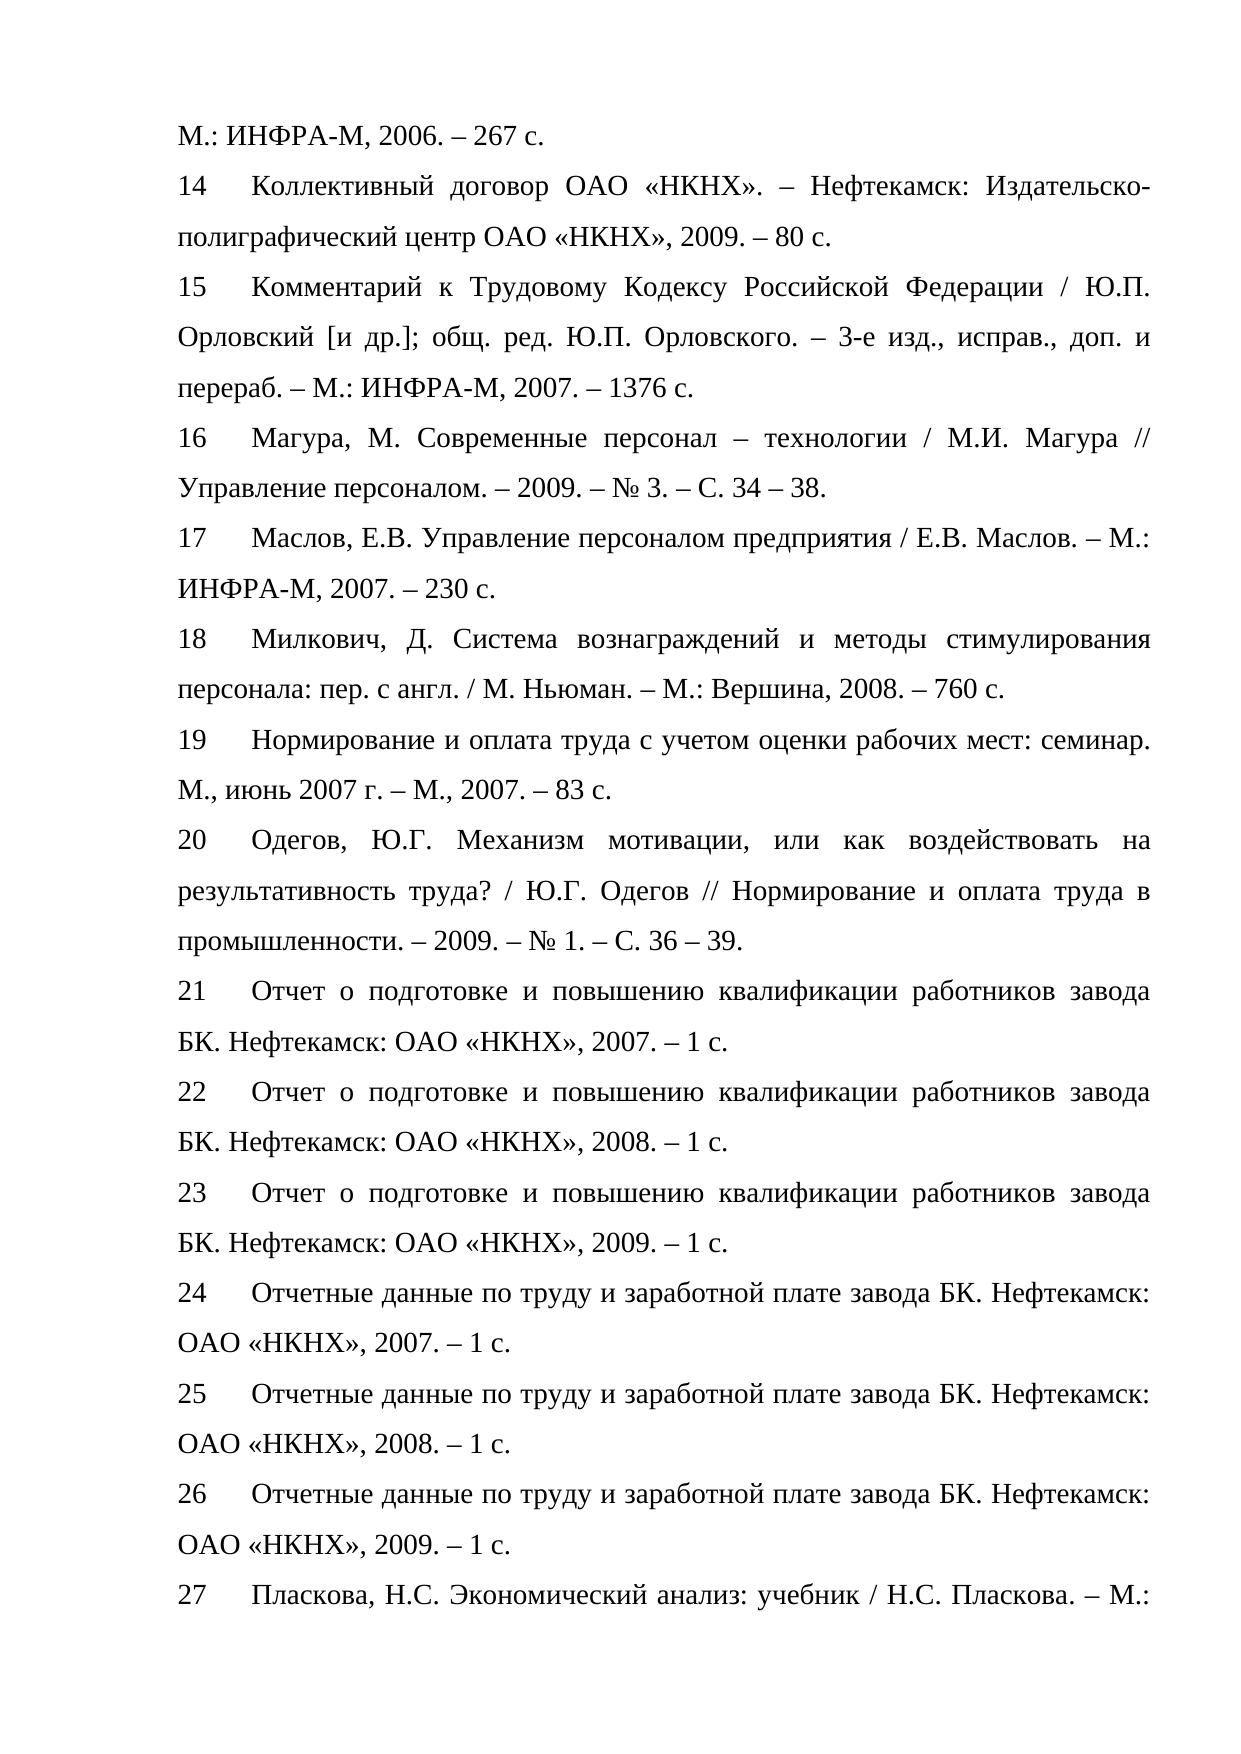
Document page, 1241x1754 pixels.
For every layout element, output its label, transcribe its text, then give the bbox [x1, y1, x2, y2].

list Отчетные данные по труду и заработной плате завода БК. Нефтекамск: ОАО «НКНХ», 2007. – 1 с. [177, 1275, 1152, 1359]
list Маслов, Е.В. Управление персоналом предприятия / Е.В. Маслов. – М.: ИНФРА-М, 2007. – 230 с. [177, 521, 1152, 604]
list Отчет о подготовке и повышению квалификации работников завода БК. Нефтекамск: ОАО «НКНХ», 2008. – 1 с. [177, 1074, 1152, 1158]
list Милкович, Д. Система вознаграждений и методы стимулирования персонала: пер. с англ. / М. Ньюман. – М.: Вершина, 2008. – 760 с. [177, 621, 1152, 705]
list Нормирование и оплата труда с учетом оценки рабочих мест: семинар. М., июнь 2007 г. – М., 2007. – 83 с. [177, 722, 1152, 806]
list Комментарий к Трудовому Кодексу Российской Федерации / Ю.П. Орловский [и др.]; общ. ред. Ю.П. Орловского. – 3-е изд., исправ., доп. и перераб. – М.: ИНФРА-М, 2007. – 1376 с. [177, 269, 1152, 403]
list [177, 1577, 1152, 1611]
list Отчет о подготовке и повышению квалификации работников завода БК. Нефтекамск: ОАО «НКНХ», 2007. – 1 с. [177, 973, 1152, 1057]
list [177, 118, 1152, 152]
list Отчет о подготовке и повышению квалификации работников завода БК. Нефтекамск: ОАО «НКНХ», 2009. – 1 с. [177, 1175, 1152, 1258]
list Коллективный договор ОАО «НКНХ». – Нефтекамск: Издательско-полиграфический центр ОАО «НКНХ», 2009. – 80 с. [177, 168, 1152, 252]
list Магура, М. Современные персонал – технологии / М.И. Магура // Управление персоналом. – 2009. – № 3. – С. 34 – 38. [177, 420, 1152, 504]
list Одегов, Ю.Г. Механизм мотивации, или как воздействовать на результативность труда? / Ю.Г. Одегов // Нормирование и оплата труда в промышленности. – 2009. – № 1. – С. 36 – 39. [177, 822, 1152, 957]
list Отчетные данные по труду и заработной плате завода БК. Нефтекамск: ОАО «НКНХ», 2009. – 1 с. [177, 1477, 1152, 1560]
list Отчетные данные по труду и заработной плате завода БК. Нефтекамск: ОАО «НКНХ», 2008. – 1 с. [177, 1376, 1152, 1460]
